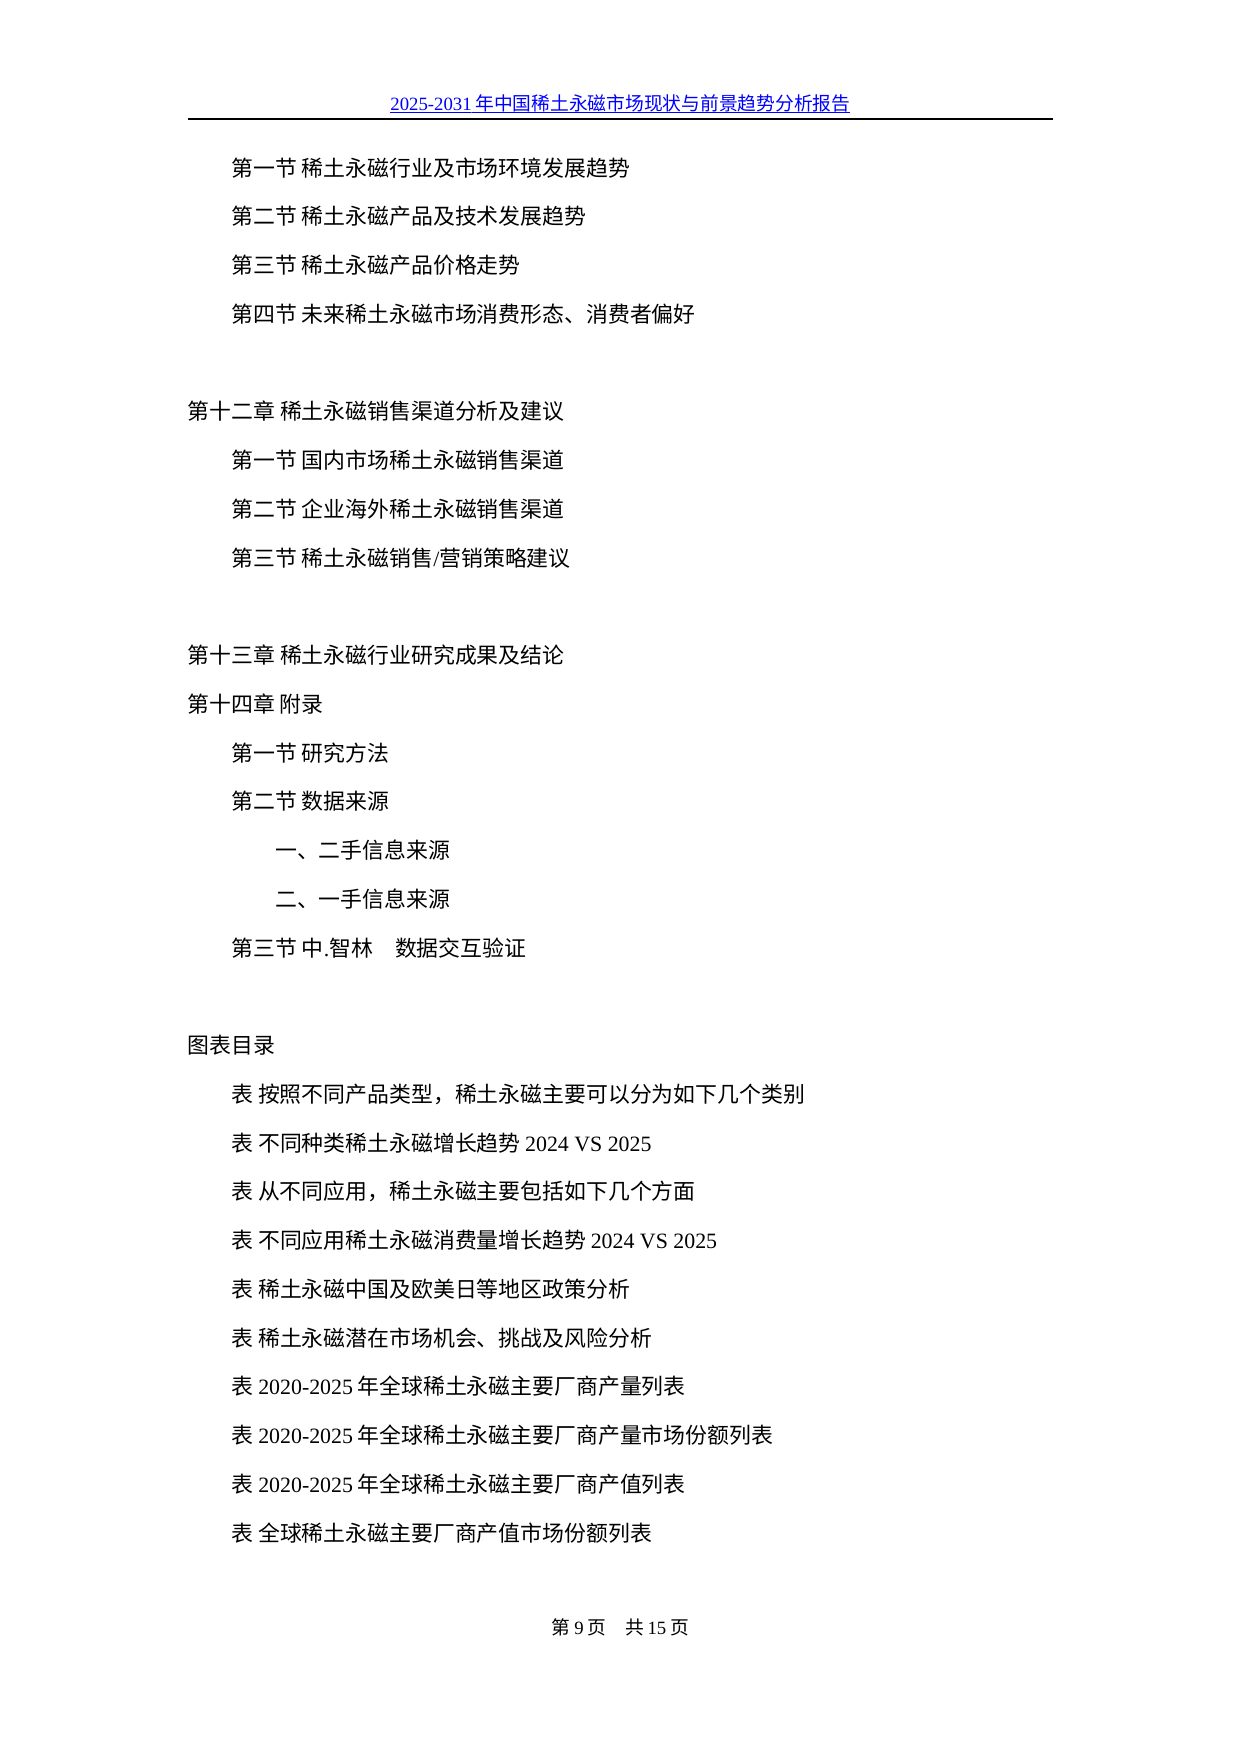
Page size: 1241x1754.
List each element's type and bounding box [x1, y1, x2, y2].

text [187, 150, 1053, 1548]
